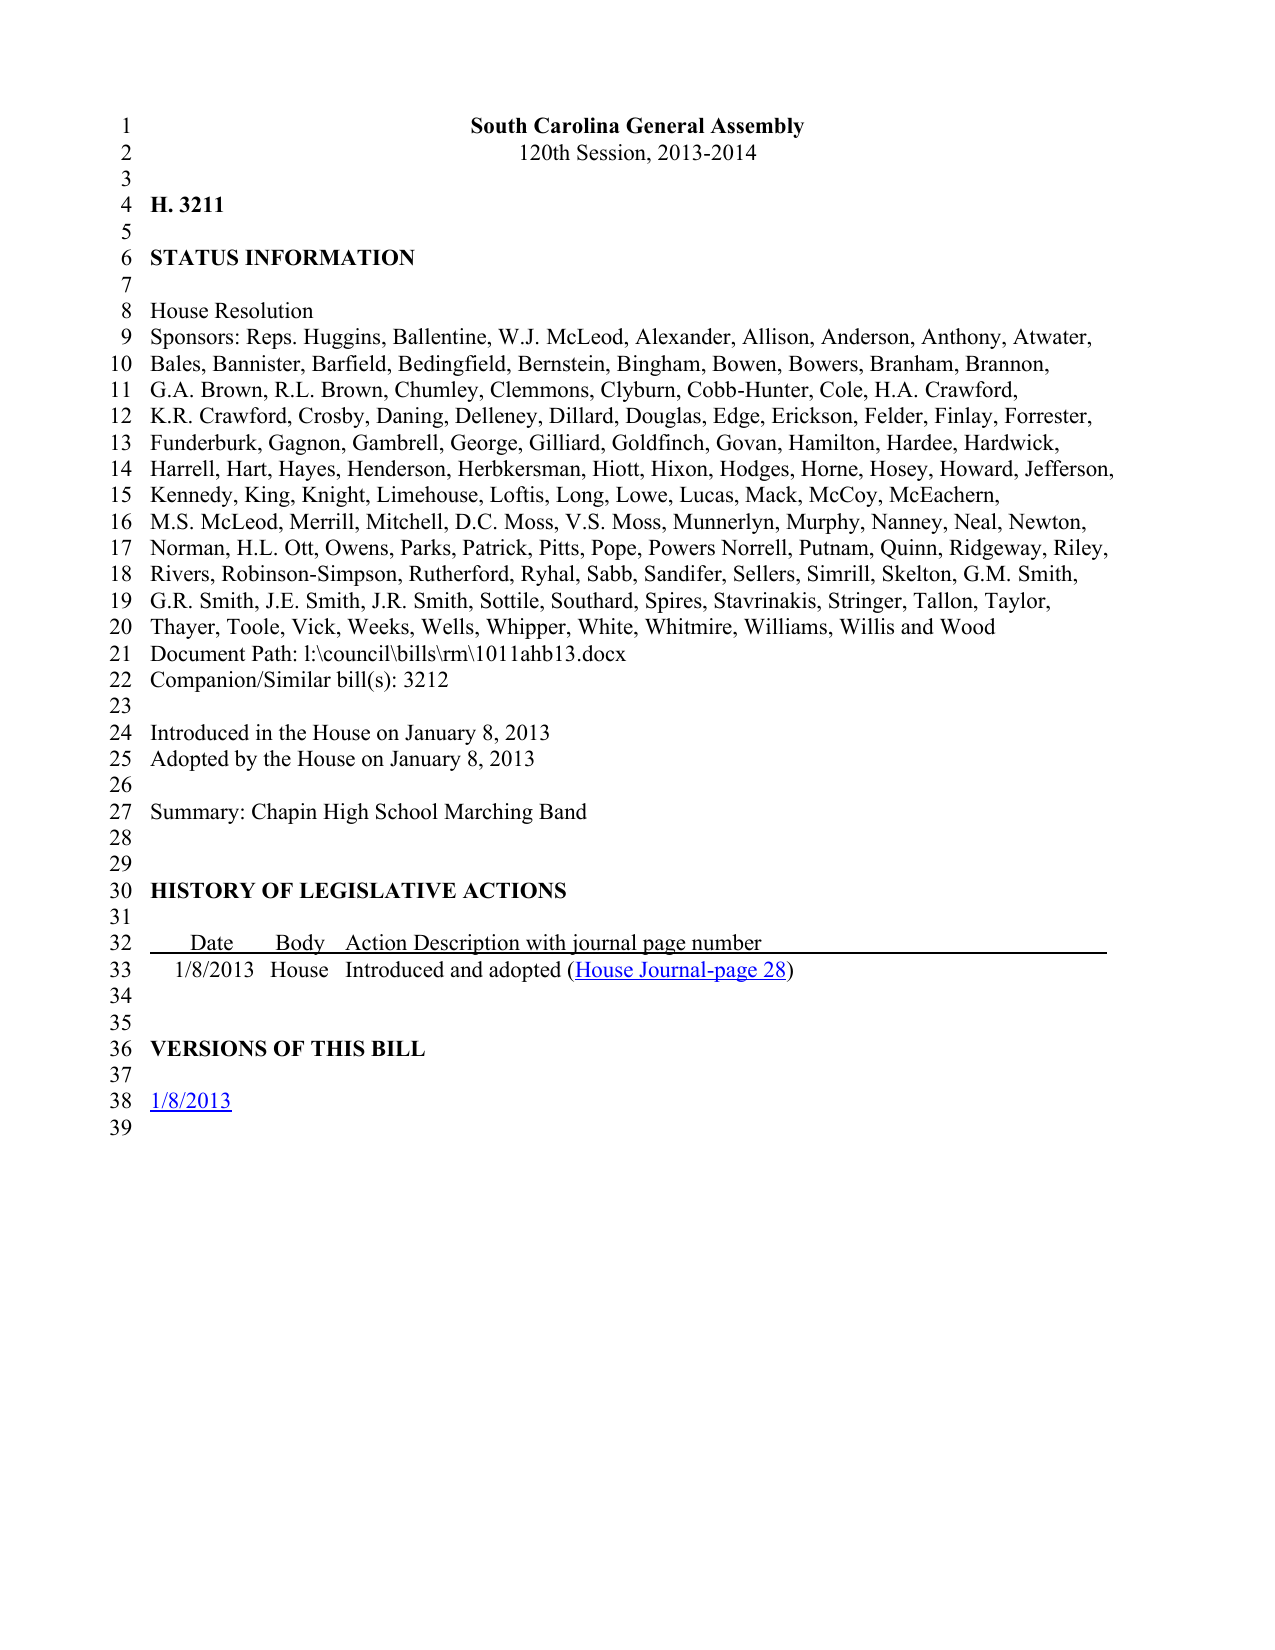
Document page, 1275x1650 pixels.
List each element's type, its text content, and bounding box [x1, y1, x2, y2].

text Document Path: l:\council\bills\rm\1011ahb13.docx [150, 639, 1125, 666]
text Introduced in the House on January 8, 2013 [150, 719, 1125, 745]
text Summary: Chapin High School Marching Band [150, 798, 1125, 824]
text Companion/Similar bill(s): 3212 [150, 666, 1125, 692]
text STATUS INFORMATION [150, 244, 1125, 271]
text Date Body Action Description with journal page number [150, 929, 1125, 956]
text H. 3211 [150, 192, 1125, 218]
text 1/8/2013 House Introduced and adopted (House Journal-page 28) [150, 956, 1125, 982]
text South Carolina General Assembly [150, 112, 1125, 139]
text Adopted by the House on January 8, 2013 [150, 745, 1125, 771]
text 120th Session, 2013-2014 [150, 139, 1125, 165]
text Sponsors: Reps. Huggins, Ballentine, W.J. McLeod, Alexander, Allison, Anderson, Anthony, Atwater, Bales, Bannister, Barfield, Bedingfield, Bernstein, Bingham, Bowen, Bowers, Branham, Brannon, G.A. Brown, R.L. Brown, Chumley, Clemmons, Clyburn, Cobb-Hunter, Cole, H.A. Crawford, K.R. Crawford, Crosby, Daning, Delleney, Dillard, Douglas, Edge, Erickson, Felder, Finlay, Forrester, Funderburk, Gagnon, Gambrell, George, Gilliard, Goldfinch, Govan, Hamilton, Hardee, Hardwick, Harrell, Hart, Hayes, Henderson, Herbkersman, Hiott, Hixon, Hodges, Horne, Hosey, Howard, Jefferson, Kennedy, King, Knight, Limehouse, Loftis, Long, Lowe, Lucas, Mack, McCoy, McEachern, M.S. McLeod, Merrill, Mitchell, D.C. Moss, V.S. Moss, Munnerlyn, Murphy, Nanney, Neal, Newton, Norman, H.L. Ott, Owens, Parks, Patrick, Pitts, Pope, Powers Norrell, Putnam, Quinn, Ridgeway, Riley, Rivers, Robinson-Simpson, Rutherford, Ryhal, Sabb, Sandifer, Sellers, Simrill, Skelton, G.M. Smith, G.R. Smith, J.E. Smith, J.R. Smith, Sottile, Southard, Spires, Stavrinakis, Stringer, Tallon, Taylor, Thayer, Toole, Vick, Weeks, Wells, Whipper, White, Whitmire, Williams, Willis and Wood [150, 323, 1125, 639]
text VERSIONS OF THIS BILL [150, 1035, 1125, 1061]
text 1/8/2013 [150, 1088, 1125, 1114]
text House Resolution [150, 297, 1125, 323]
text HISTORY OF LEGISLATIVE ACTIONS [150, 877, 1125, 903]
